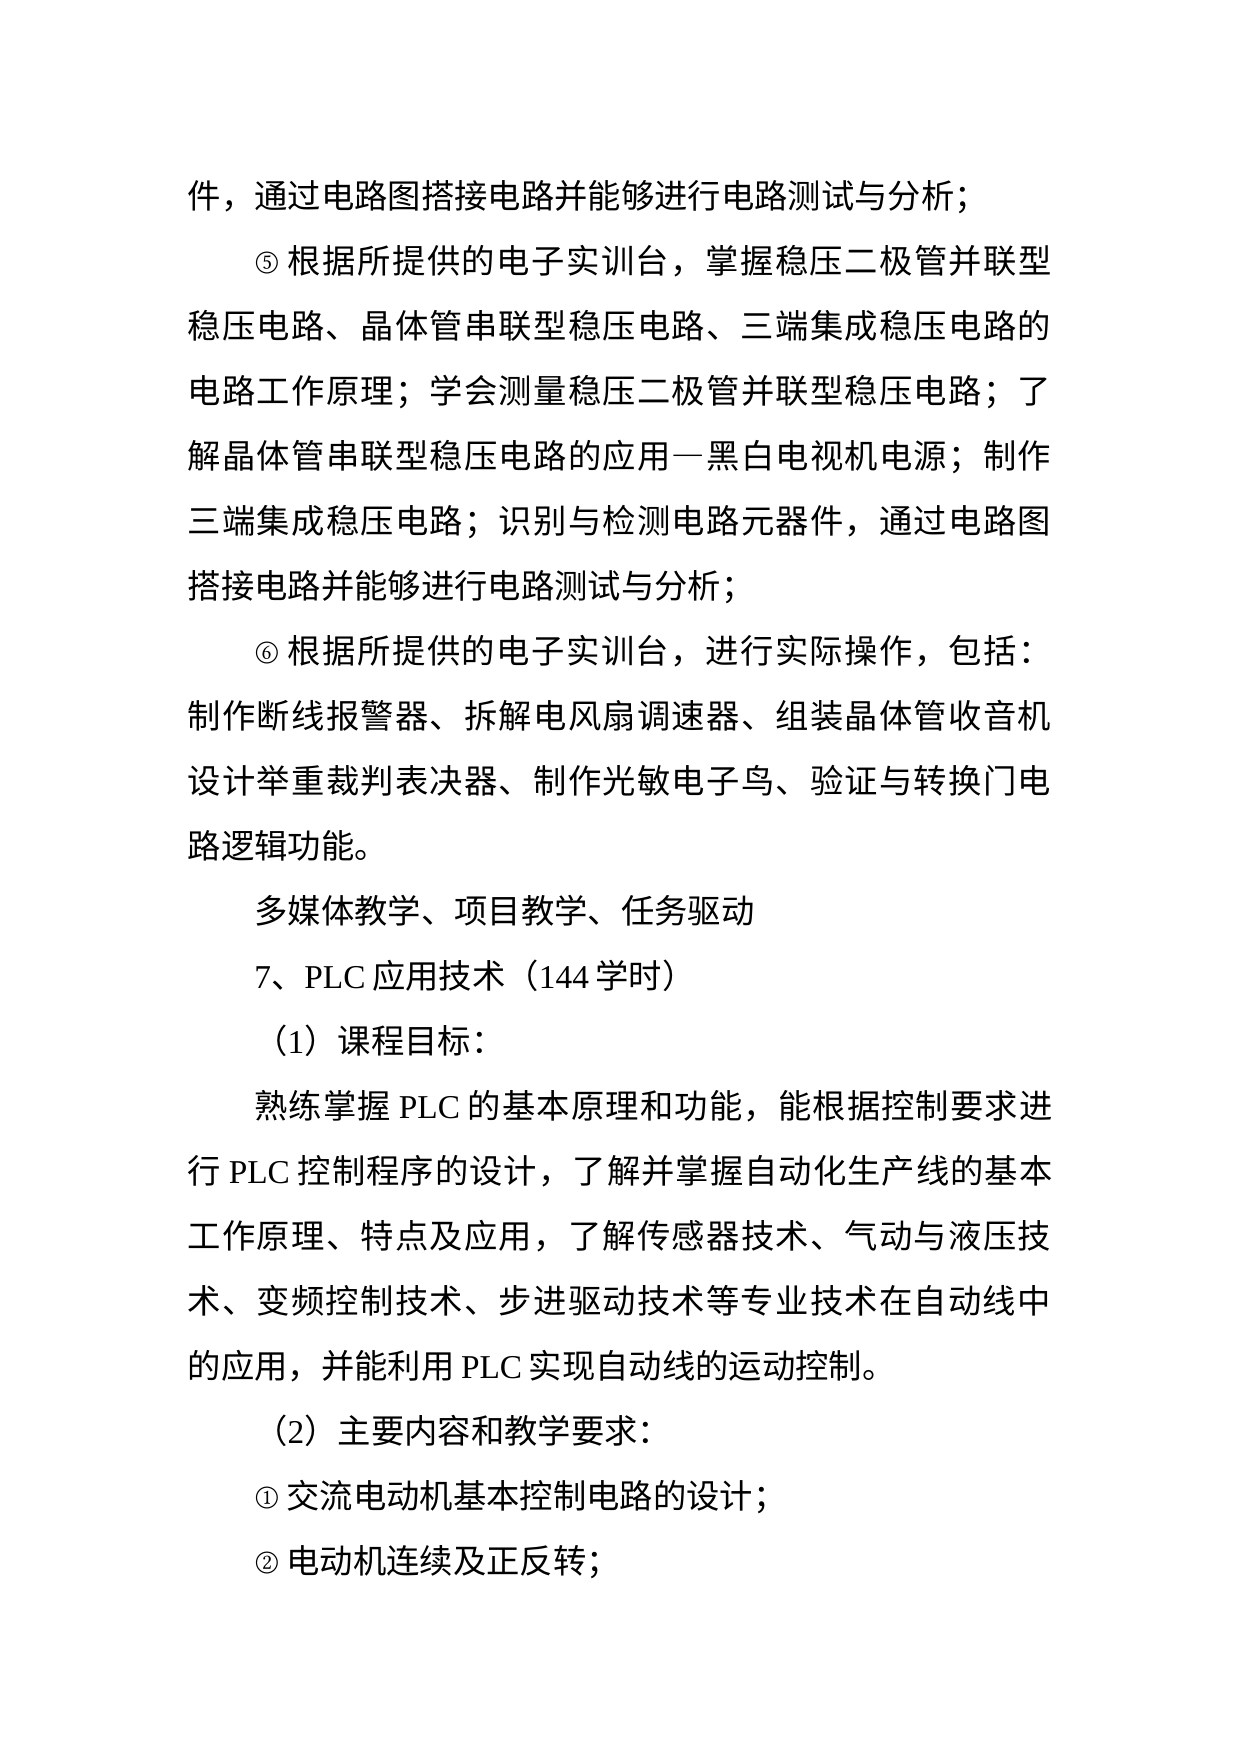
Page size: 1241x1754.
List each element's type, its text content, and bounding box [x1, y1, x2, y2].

text （1）课程目标： [187, 1007, 1053, 1072]
text ①交流电动机基本控制电路的设计； [187, 1462, 1053, 1527]
text ⑥根据所提供的电子实训台，进行实际操作，包括：制作断线报警器、拆解电风扇调速器、组装晶体管收音机、设计举重裁判表决器、制作光敏电子鸟、验证与转换门电路逻辑功能。 [187, 617, 1053, 877]
text ②电动机连续及正反转； [187, 1527, 1053, 1592]
text （2）主要内容和教学要求： [187, 1397, 1053, 1462]
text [187, 162, 1053, 227]
text ⑤根据所提供的电子实训台，掌握稳压二极管并联型稳压电路、晶体管串联型稳压电路、三端集成稳压电路的电路工作原理；学会测量稳压二极管并联型稳压电路；了解晶体管串联型稳压电路的应用—黑白电视机电源；制作三端集成稳压电路；识别与检测电路元器件，通过电路图搭接电路并能够进行电路测试与分析； [187, 227, 1053, 617]
text 熟练掌握PLC的基本原理和功能，能根据控制要求进行PLC控制程序的设计，了解并掌握自动化生产线的基本工作原理、特点及应用，了解传感器技术、气动与液压技术、变频控制技术、步进驱动技术等专业技术在自动线中的应用，并能利用PLC实现自动线的运动控制。 [187, 1072, 1053, 1397]
text 7、PLC应用技术（144学时） [187, 942, 1053, 1007]
text 多媒体教学、项目教学、任务驱动 [187, 877, 1053, 942]
